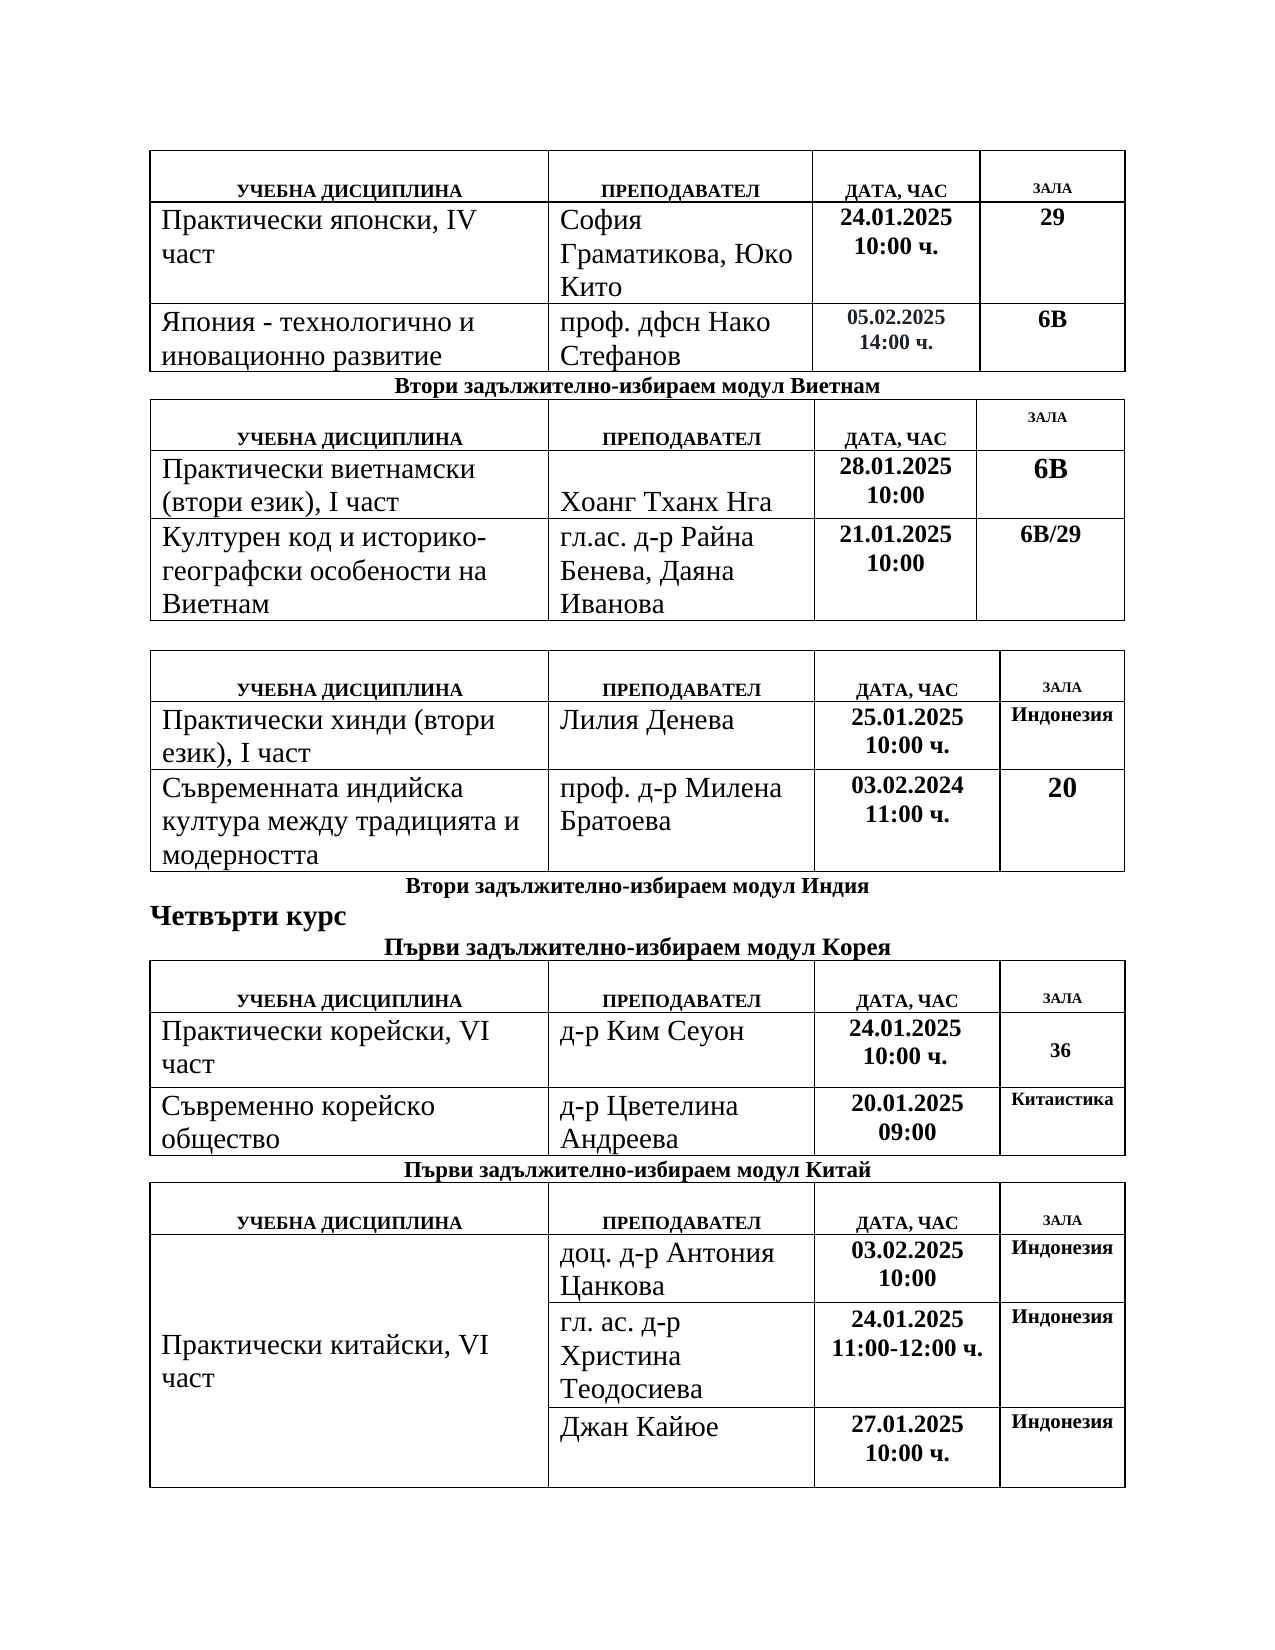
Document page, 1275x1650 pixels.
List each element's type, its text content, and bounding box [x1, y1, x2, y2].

table_cell УЧЕБНА ДИСЦИПЛИНА [151, 151, 548, 201]
table_cell д-р Цветелина Андреева [549, 1088, 814, 1155]
table_cell ПРЕПОДАВАТЕЛ [549, 1183, 814, 1234]
text Втори задължително-избираем модул Индия [150, 872, 1125, 898]
table_cell Индонезия [1001, 1303, 1124, 1407]
table_cell гл.ас. д-р Райна Бенева, Даяна Иванова [549, 519, 814, 620]
table_cell 24.01.2025 11:00-12:00 ч. [815, 1303, 999, 1407]
table_cell Практически корейски, VI част [151, 1013, 548, 1087]
table_cell ЗАЛА [1001, 1183, 1124, 1234]
table_cell Практически виетнамски (втори език), I част [151, 451, 548, 518]
table_cell Индонезия [1001, 702, 1124, 769]
table_cell Джан Кайюе [549, 1408, 814, 1487]
table_cell ПРЕПОДАВАТЕЛ [549, 151, 812, 201]
table_cell Съвременно корейско общество [151, 1088, 548, 1155]
table_cell 29 [981, 203, 1124, 303]
table_header ПРЕПОДАВАТЕЛ [549, 400, 814, 450]
table_header ДАТА, ЧАС [815, 400, 976, 450]
table_cell Културен код и историко-географски особености на Виетнам [151, 519, 548, 620]
table_header УЧЕБНА ДИСЦИПЛИНА [151, 651, 548, 701]
table_cell Първи задължително-избираем модул Китай [150, 1156, 1125, 1182]
table_header УЧЕБНА ДИСЦИПЛИНА [151, 400, 548, 450]
table_cell Индонезия [1001, 1235, 1124, 1302]
table_cell д-р Ким Сеуон [549, 1013, 814, 1087]
table_cell доц. д-р Антония Цанкова [549, 1235, 814, 1302]
table_cell 6В [981, 304, 1124, 371]
table_header ЗАЛА [1001, 651, 1124, 701]
text Втори задължително-избираем модул Виетнам [150, 372, 1125, 398]
table_cell 6В/29 [977, 519, 1124, 620]
table_cell ДАТА, ЧАС [815, 961, 999, 1012]
table_cell ПРЕПОДАВАТЕЛ [549, 961, 814, 1012]
table_cell гл. ас. д-р Христина Теодосиева [549, 1303, 814, 1407]
table_cell ДАТА, ЧАС [815, 1183, 999, 1234]
table_cell ЗАЛА [981, 151, 1124, 201]
table_cell ДАТА, ЧАС [813, 151, 979, 201]
table_cell Практически китайски, VI част [151, 1235, 548, 1487]
table_cell Япония - технологично и иновационно развитие [151, 304, 548, 371]
table_cell 24.01.2025 10:00 ч. [815, 1013, 999, 1087]
table_cell Практически японски, IV част [151, 203, 548, 303]
table_cell Съвременната индийска култура между традицията и модерността [151, 770, 548, 871]
table_cell 27.01.2025 10:00 ч. [815, 1408, 999, 1487]
table_cell УЧЕБНА ДИСЦИПЛИНА [151, 961, 548, 1012]
table_cell 21.01.2025 10:00 [815, 519, 976, 620]
table_cell Китаистика [1001, 1088, 1124, 1155]
table_cell 20 [1001, 770, 1124, 871]
table_cell 03.02.2024 11:00 ч. [815, 770, 999, 871]
table_cell Хоанг Тханх Нга [549, 451, 814, 518]
table_cell 25.01.2025 10:00 ч. [815, 702, 999, 769]
table_cell 20.01.2025 09:00 [815, 1088, 999, 1155]
text Четвърти курс [150, 898, 1125, 932]
table_header ЗАЛА [977, 400, 1124, 450]
table_cell проф. дфсн Нако Стефанов [549, 304, 812, 371]
table_cell 36 [1001, 1013, 1124, 1087]
table_cell 24.01.2025 10:00 ч. [813, 203, 979, 303]
table_header ДАТА, ЧАС [815, 651, 999, 701]
table_cell Индонезия [1001, 1408, 1124, 1487]
table_cell 05.02.2025 14:00 ч. [813, 304, 979, 371]
table_cell София Граматикова, Юко Кито [549, 203, 812, 303]
table_cell Лилия Денева [549, 702, 814, 769]
table_header Първи задължително-избираем модул Корея [150, 932, 1125, 960]
table_cell проф. д-р Милена Братоева [549, 770, 814, 871]
table_cell 6В [977, 451, 1124, 518]
table_cell ЗАЛА [1001, 961, 1124, 1012]
table_cell Практически хинди (втори език), I част [151, 702, 548, 769]
table_cell 28.01.2025 10:00 [815, 451, 976, 518]
table_cell УЧЕБНА ДИСЦИПЛИНА [151, 1183, 548, 1234]
table_header ПРЕПОДАВАТЕЛ [549, 651, 814, 701]
table_cell 03.02.2025 10:00 [815, 1235, 999, 1302]
